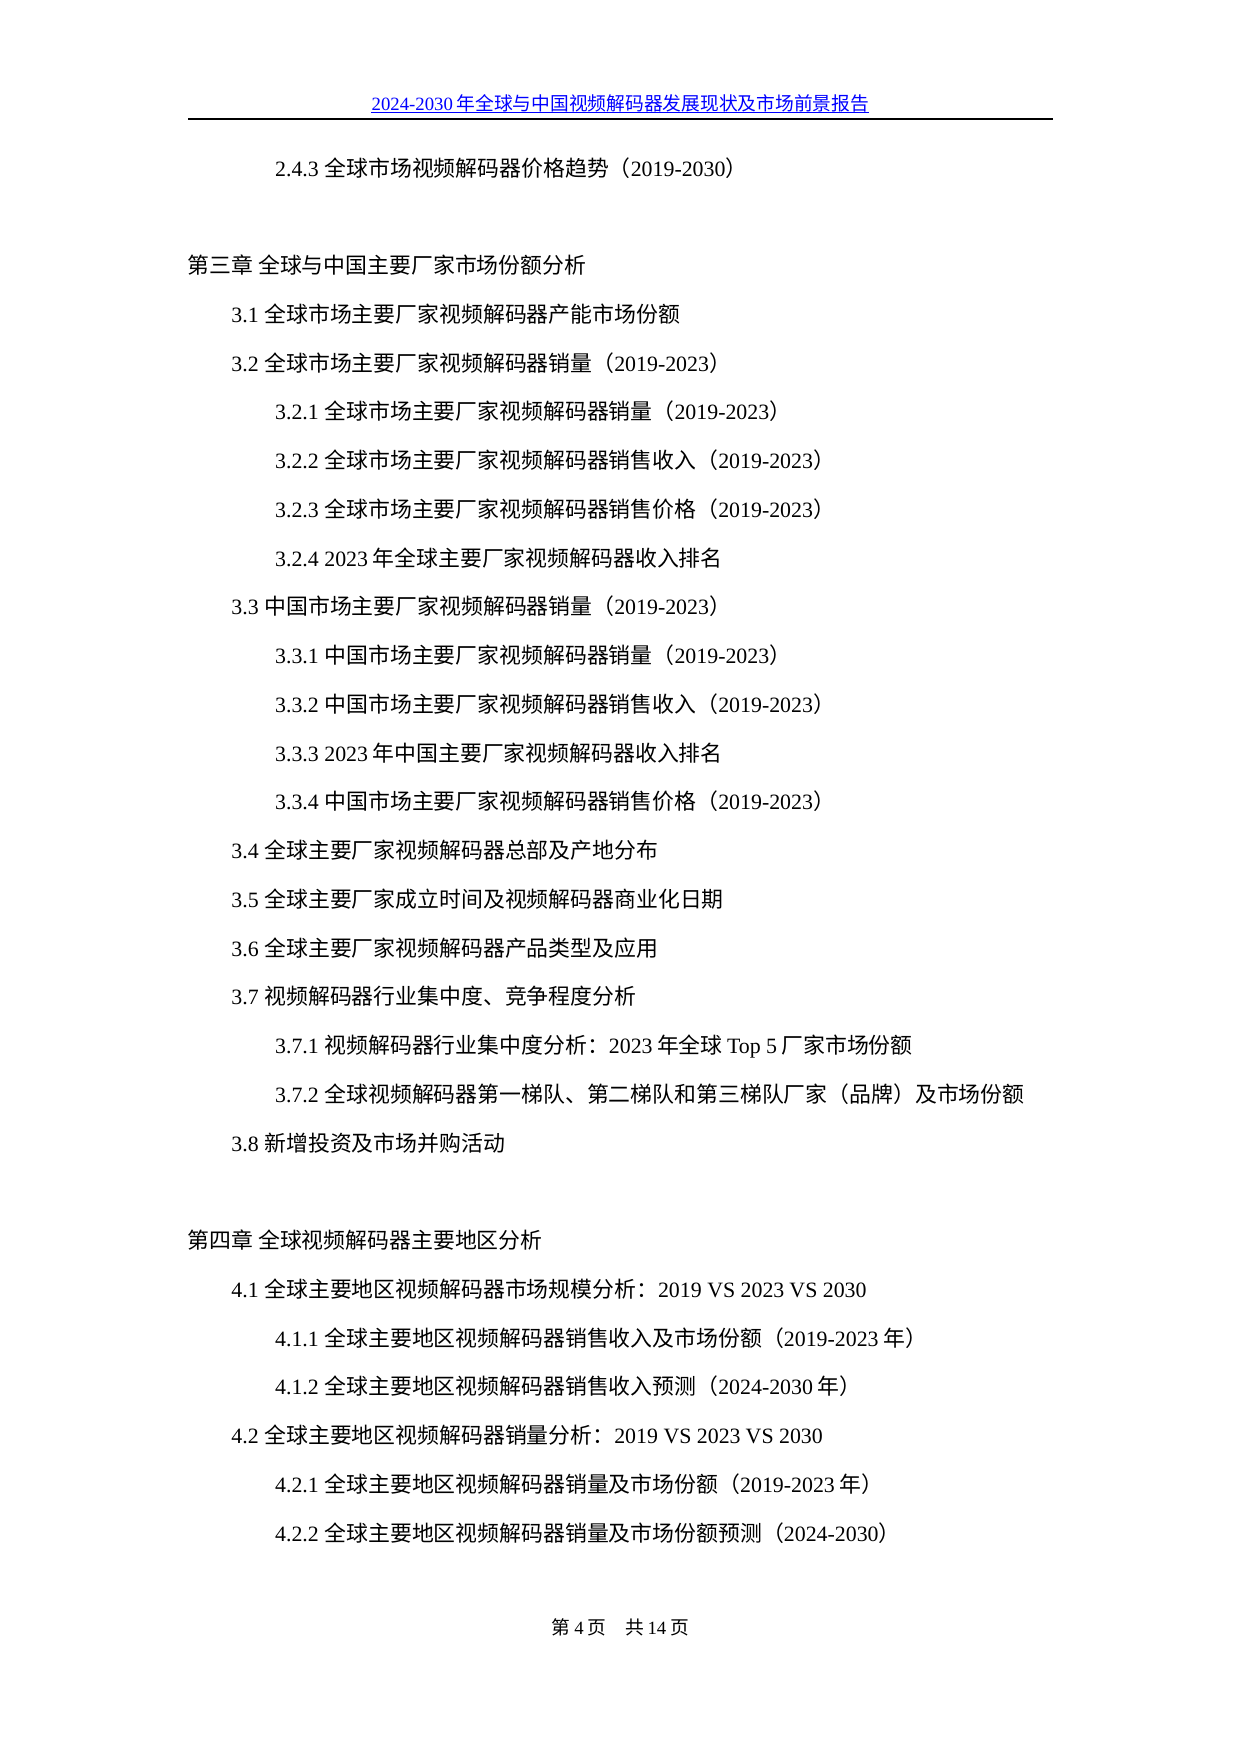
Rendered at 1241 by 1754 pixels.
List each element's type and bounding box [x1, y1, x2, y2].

text [187, 150, 1053, 1548]
